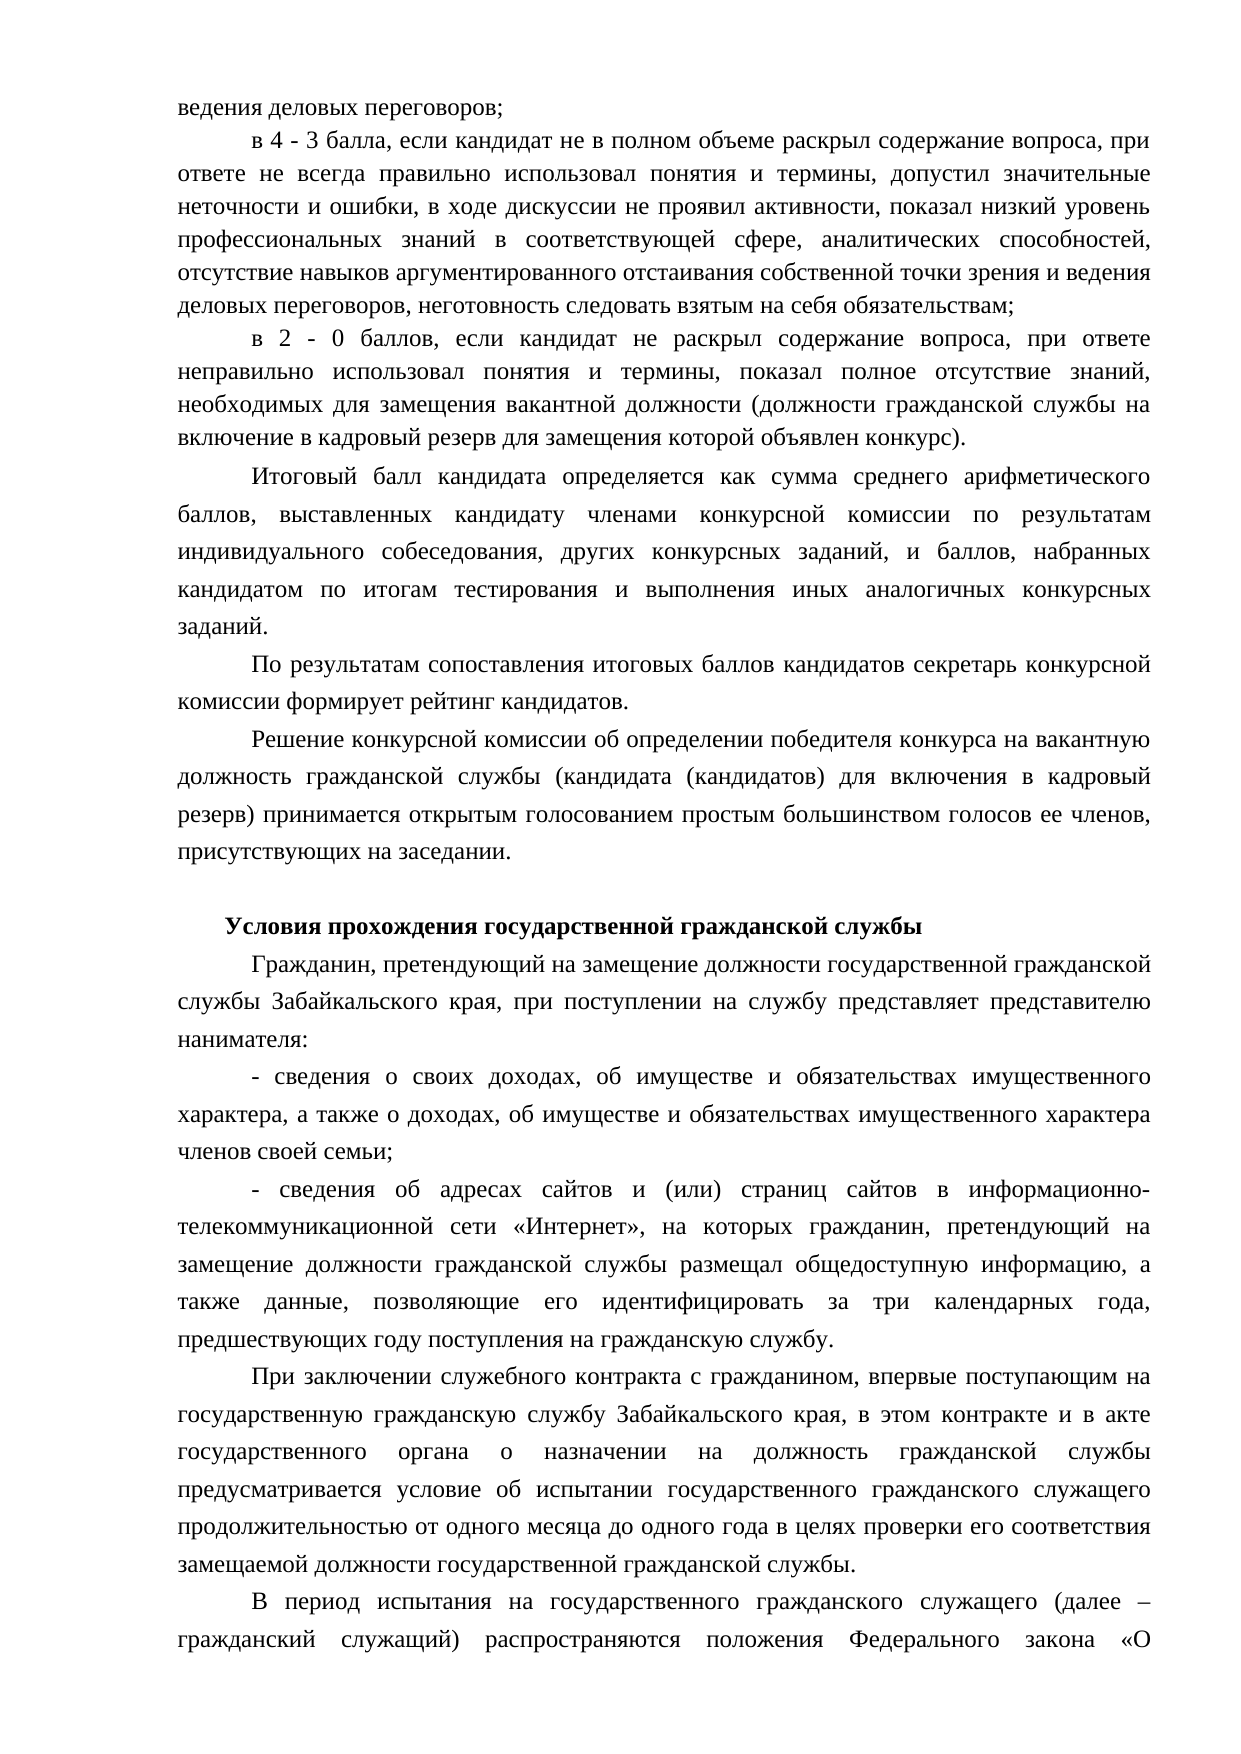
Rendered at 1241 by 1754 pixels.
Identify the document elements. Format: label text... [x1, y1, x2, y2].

text Итоговый балл кандидата определяется как сумма среднего арифметического баллов, выставленных кандидату членами конкурсной комиссии по результатам индивидуального собеседования, других конкурсных заданий, и баллов, набранных кандидатом по итогам тестирования и выполнения иных аналогичных конкурсных заданий. [177, 452, 1152, 640]
text Решение конкурсной комиссии об определении победителя конкурса на вакантную должность гражданской службы (кандидата (кандидатов) для включения в кадровый резерв) принимается открытым голосованием простым большинством голосов ее членов, присутствующих на заседании. [177, 715, 1152, 865]
text Условия прохождения государственной гражданской службы [224, 902, 1105, 940]
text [177, 1577, 1152, 1652]
text При заключении служебного контракта с гражданином, впервые поступающим на государственную гражданскую службу Забайкальского края, в этом контракте и в акте государственного органа о назначении на должность гражданской службы предусматривается условие об испытании государственного гражданского служащего продолжительностью от одного месяца до одного года в целях проверки его соответствия замещаемой должности государственной гражданской службы. [177, 1352, 1152, 1577]
text в 4 - 3 балла, если кандидат не в полном объеме раскрыл содержание вопроса, при ответе не всегда правильно использовал понятия и термины, допустил значительные неточности и ошибки, в ходе дискуссии не проявил активности, показал низкий уровень профессиональных знаний в соответствующей сфере, аналитических способностей, отсутствие навыков аргументированного отстаивания собственной точки зрения и ведения деловых переговоров, неготовность следовать взятым на себя обязательствам; [177, 122, 1152, 320]
text - сведения об адресах сайтов и (или) страниц сайтов в информационно-телекоммуникационной сети «Интернет», на которых гражданин, претендующий на замещение должности гражданской службы размещал общедоступную информацию, а также данные, позволяющие его идентифицировать за три календарных года, предшествующих году поступления на гражданскую службу. [177, 1165, 1152, 1352]
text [177, 89, 1152, 122]
text - сведения о своих доходах, об имуществе и обязательствах имущественного характера, а также о доходах, об имуществе и обязательствах имущественного характера членов своей семьи; [177, 1052, 1152, 1165]
text По результатам сопоставления итоговых баллов кандидатов секретарь конкурсной комиссии формирует рейтинг кандидатов. [177, 640, 1152, 715]
text Гражданин, претендующий на замещение должности государственной гражданской службы Забайкальского края, при поступлении на службу представляет представителю нанимателя: [177, 940, 1152, 1052]
text в 2 - 0 баллов, если кандидат не раскрыл содержание вопроса, при ответе неправильно использовал понятия и термины, показал полное отсутствие знаний, необходимых для замещения вакантной должности (должности гражданской службы на включение в кадровый резерв для замещения которой объявлен конкурс). [177, 320, 1152, 452]
